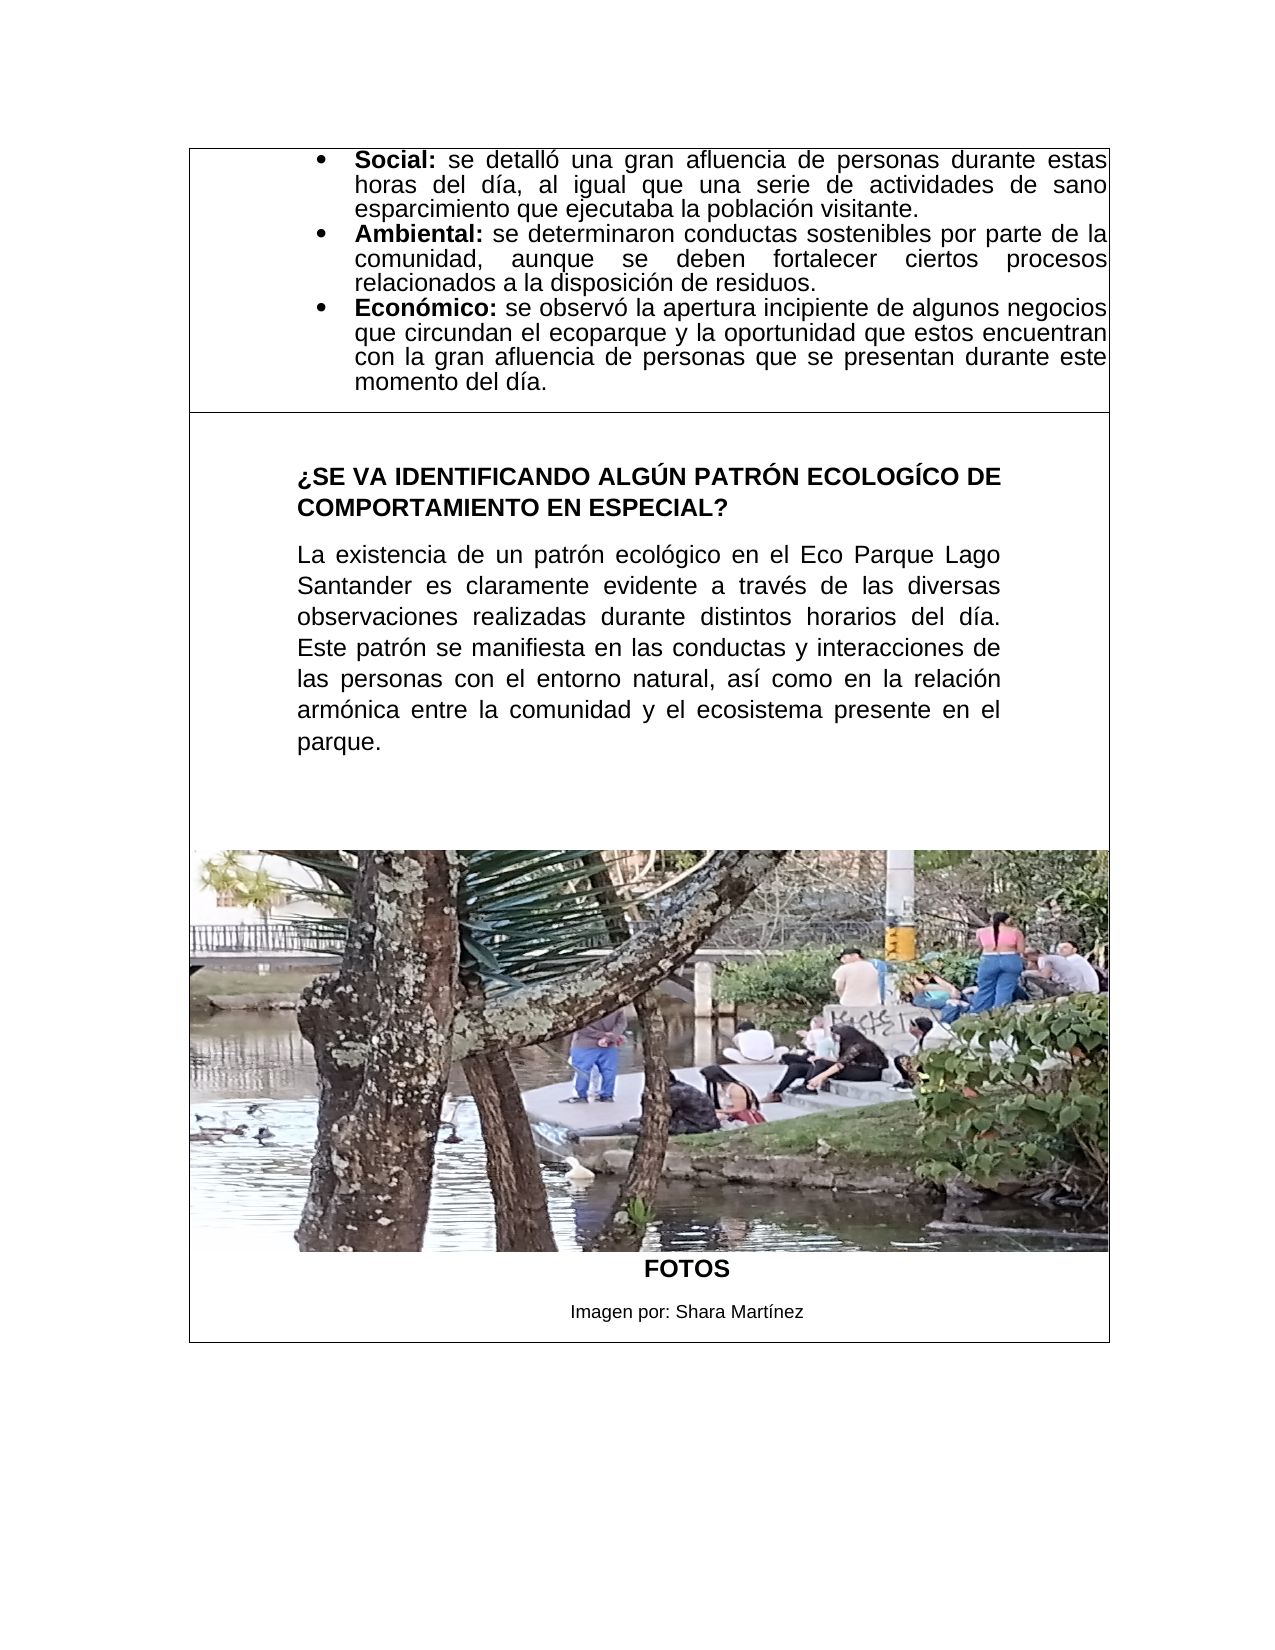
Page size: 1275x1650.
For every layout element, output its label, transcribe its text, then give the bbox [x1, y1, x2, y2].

table_cell ¿SE VA IDENTIFICANDO ALGÚN PATRÓN ECOLOGÍCO DE COMPORTAMIENTO EN ESPECIAL? La existencia de un patrón ecológico en el Eco Parque Lago Santander es claramente evidente a través de las diversas observaciones realizadas durante distintos horarios del día. Este patrón se manifiesta en las conductas y interacciones de las personas con el entorno natural, así como en la relación armónica entre la comunidad y el ecosistema presente en el parque. [190, 413, 1109, 850]
table_cell FOTOS Imagen por: Shara Martínez [190, 1252, 1109, 1342]
picture [190, 850, 1109, 1252]
table_cell Social: se detalló una gran afluencia de personas durante estas horas del día, al igual que una serie de actividades de sano esparcimiento que ejecutaba la población visitante. Ambiental: se determinaron conductas sostenibles por parte de la comunidad, aunque se deben fortalecer ciertos procesos relacionados a la disposición de residuos. Económico: se observó la apertura incipiente de algunos negocios que circundan el ecoparque y la oportunidad que estos encuentran con la gran afluencia de personas que se presentan durante este momento del día. [190, 149, 1109, 412]
